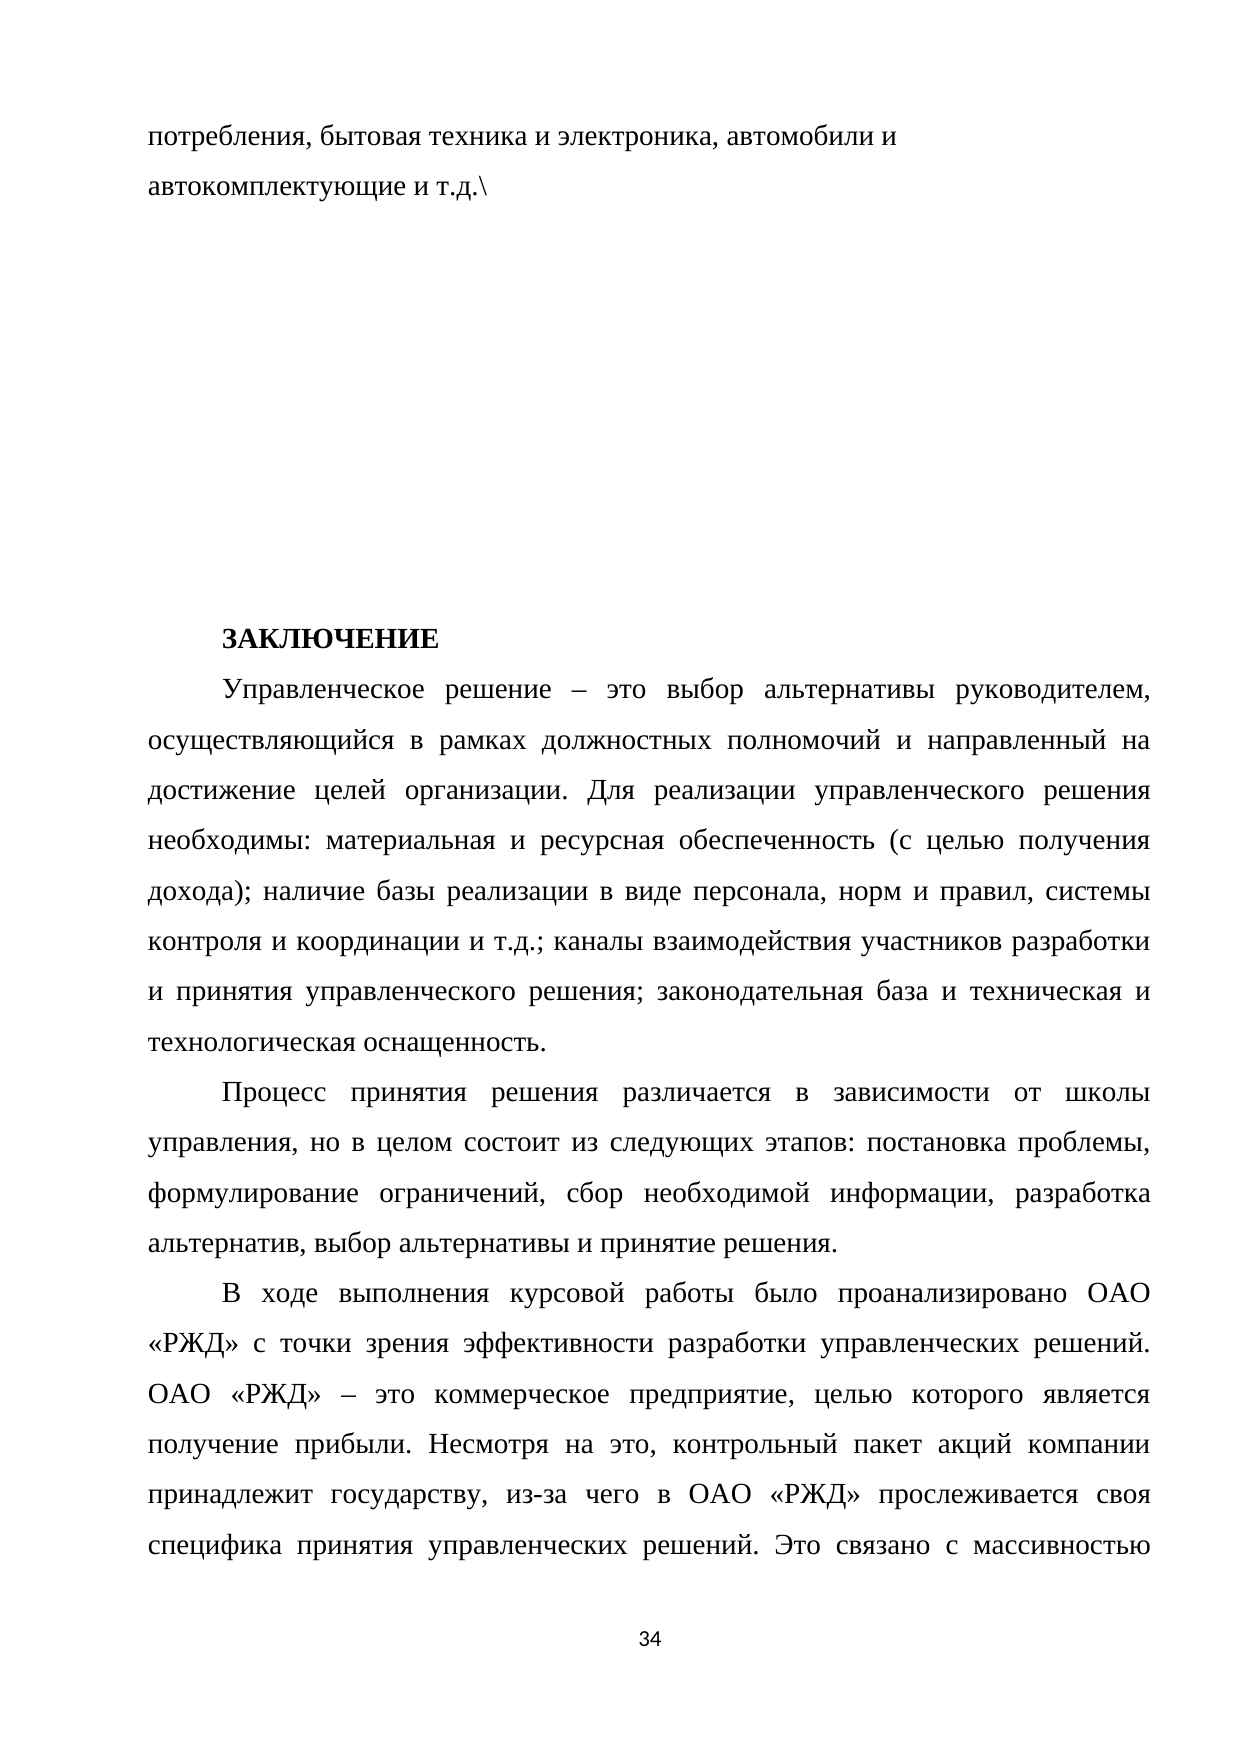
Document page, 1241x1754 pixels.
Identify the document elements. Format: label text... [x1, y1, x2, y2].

text Процесс принятия решения различается в зависимости от школы управления, но в целом состоит из следующих этапов: постановка проблемы, формулирование ограничений, сбор необходимой информации, разработка альтернатив, выбор альтернативы и принятие решения. [148, 1074, 1152, 1258]
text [148, 118, 1152, 202]
text ЗАКЛЮЧЕНИЕ [148, 621, 1152, 655]
text Управленческое решение – это выбор альтернативы руководителем, осуществляющийся в рамках должностных полномочий и направленный на достижение целей организации. Для реализации управленческого решения необходимы: материальная и ресурсная обеспеченность (с целью получения дохода); наличие базы реализации в виде персонала, норм и правил, системы контроля и координации и т.д.; каналы взаимодействия участников разработки и принятия управленческого решения; законодательная база и техническая и технологическая оснащенность. [148, 672, 1152, 1057]
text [148, 1275, 1152, 1560]
